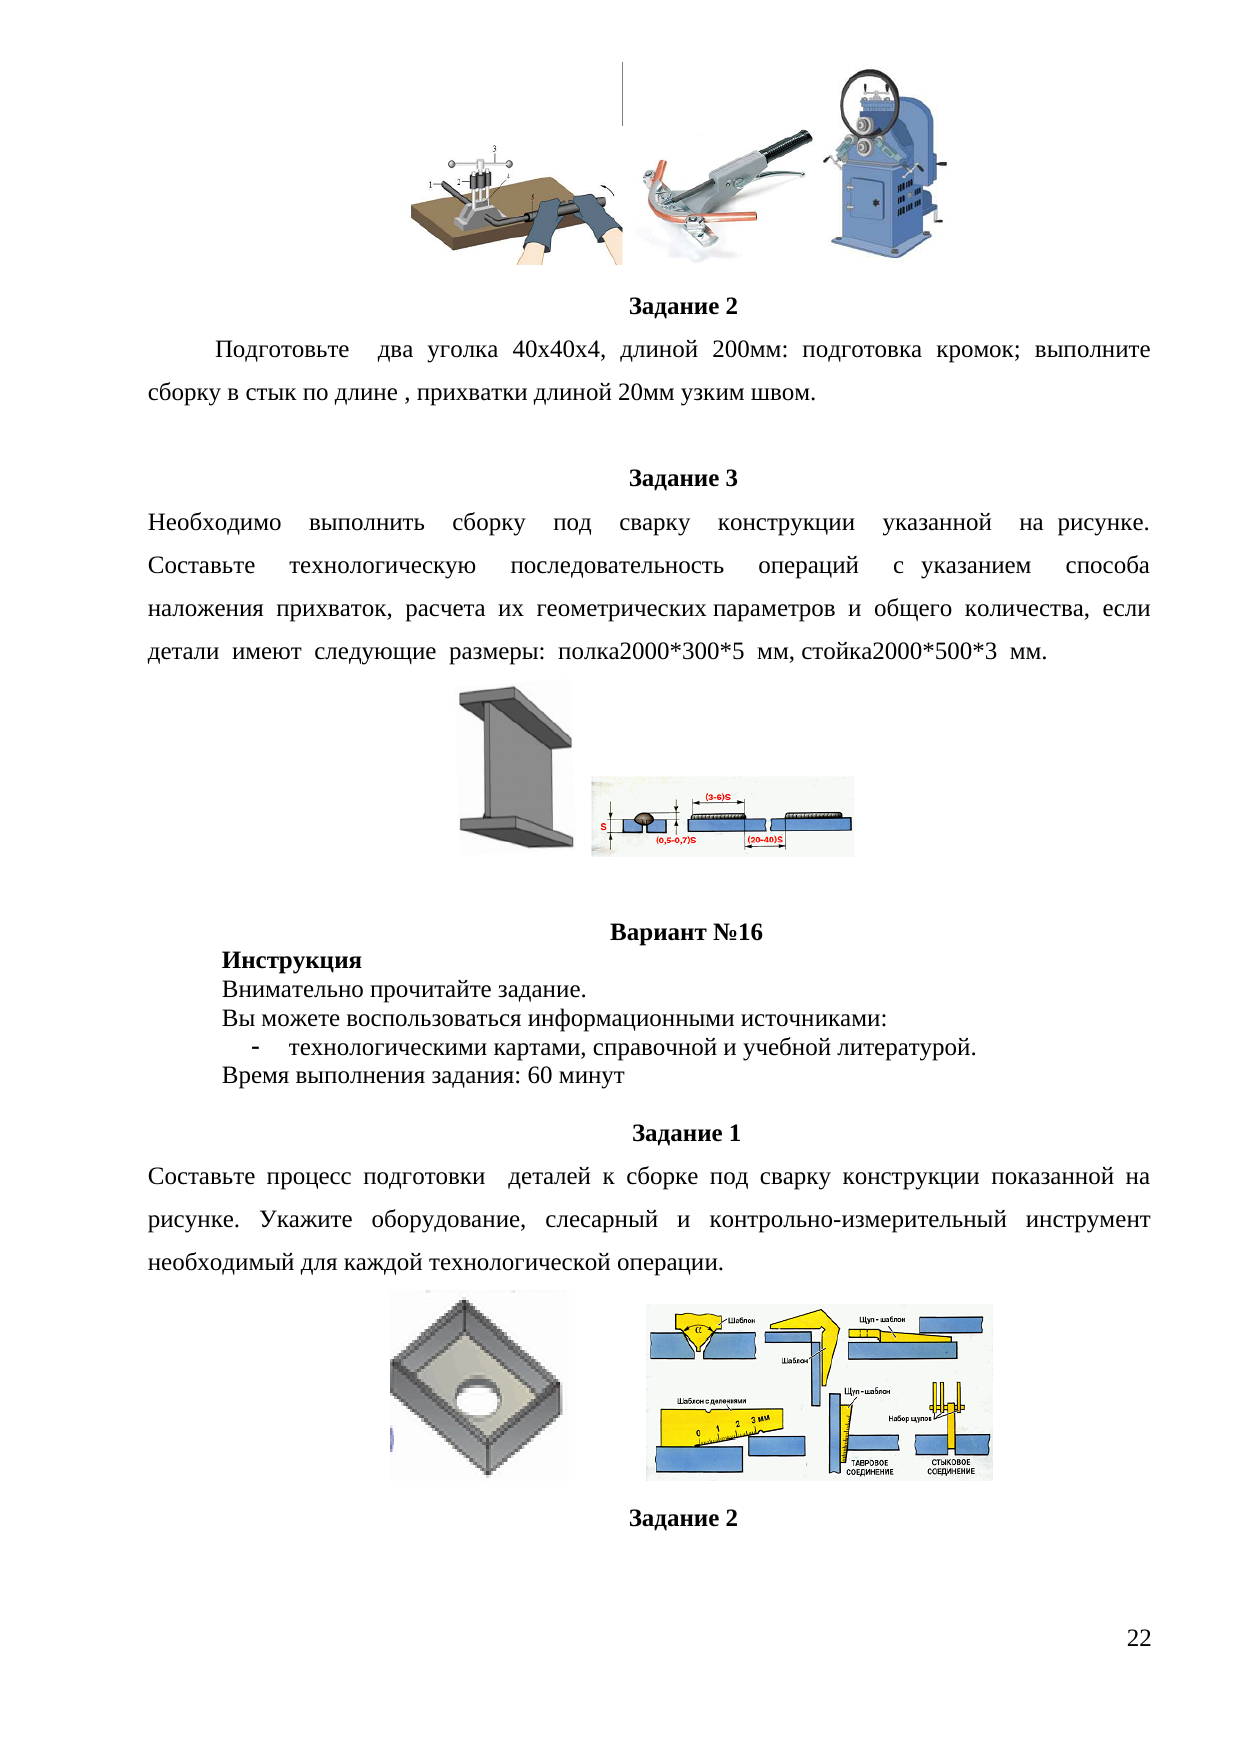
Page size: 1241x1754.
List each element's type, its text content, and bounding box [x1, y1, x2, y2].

text Задание 3 [215, 463, 1152, 492]
text Вы можете воспользоваться информационными источниками: [148, 1003, 1152, 1032]
text Инструкция [148, 946, 1152, 974]
picture [403, 59, 963, 277]
text Составьте процесс подготовки деталей к сборке под сварку конструкции показанной на рисунке. Укажите оборудование, слесарный и контрольно-измерительный инструмент необходимый для каждой технологической операции. [148, 1161, 1152, 1276]
list технологическими картами, справочной и учебной литературой. [251, 1032, 1152, 1061]
text Время выполнения задания: 60 минут [148, 1061, 1152, 1089]
text Необходимо выполнить сборку под сварку конструкции указанной на рисунке. Составьте технологическую последовательность операций с указанием способа наложения прихваток, расчета их геометрических параметров и общего количества, если детали имеют следующие размеры: полка2000*300*5 мм, стойка2000*500*3 мм. [148, 507, 1152, 665]
text Задание 2 [215, 1503, 1152, 1531]
picture [365, 1290, 1002, 1489]
text Задание 1 [148, 1118, 1152, 1147]
text Вариант №16 [148, 917, 1152, 946]
picture [440, 679, 860, 874]
text Внимательно прочитайте задание. [148, 974, 1152, 1003]
text Задание 2 [215, 291, 1152, 320]
text Подготовьте два уголка 40х40х4, длиной 200мм: подготовка кромок; выполните сборку в стык по длине , прихватки длиной 20мм узким швом. [148, 334, 1152, 406]
